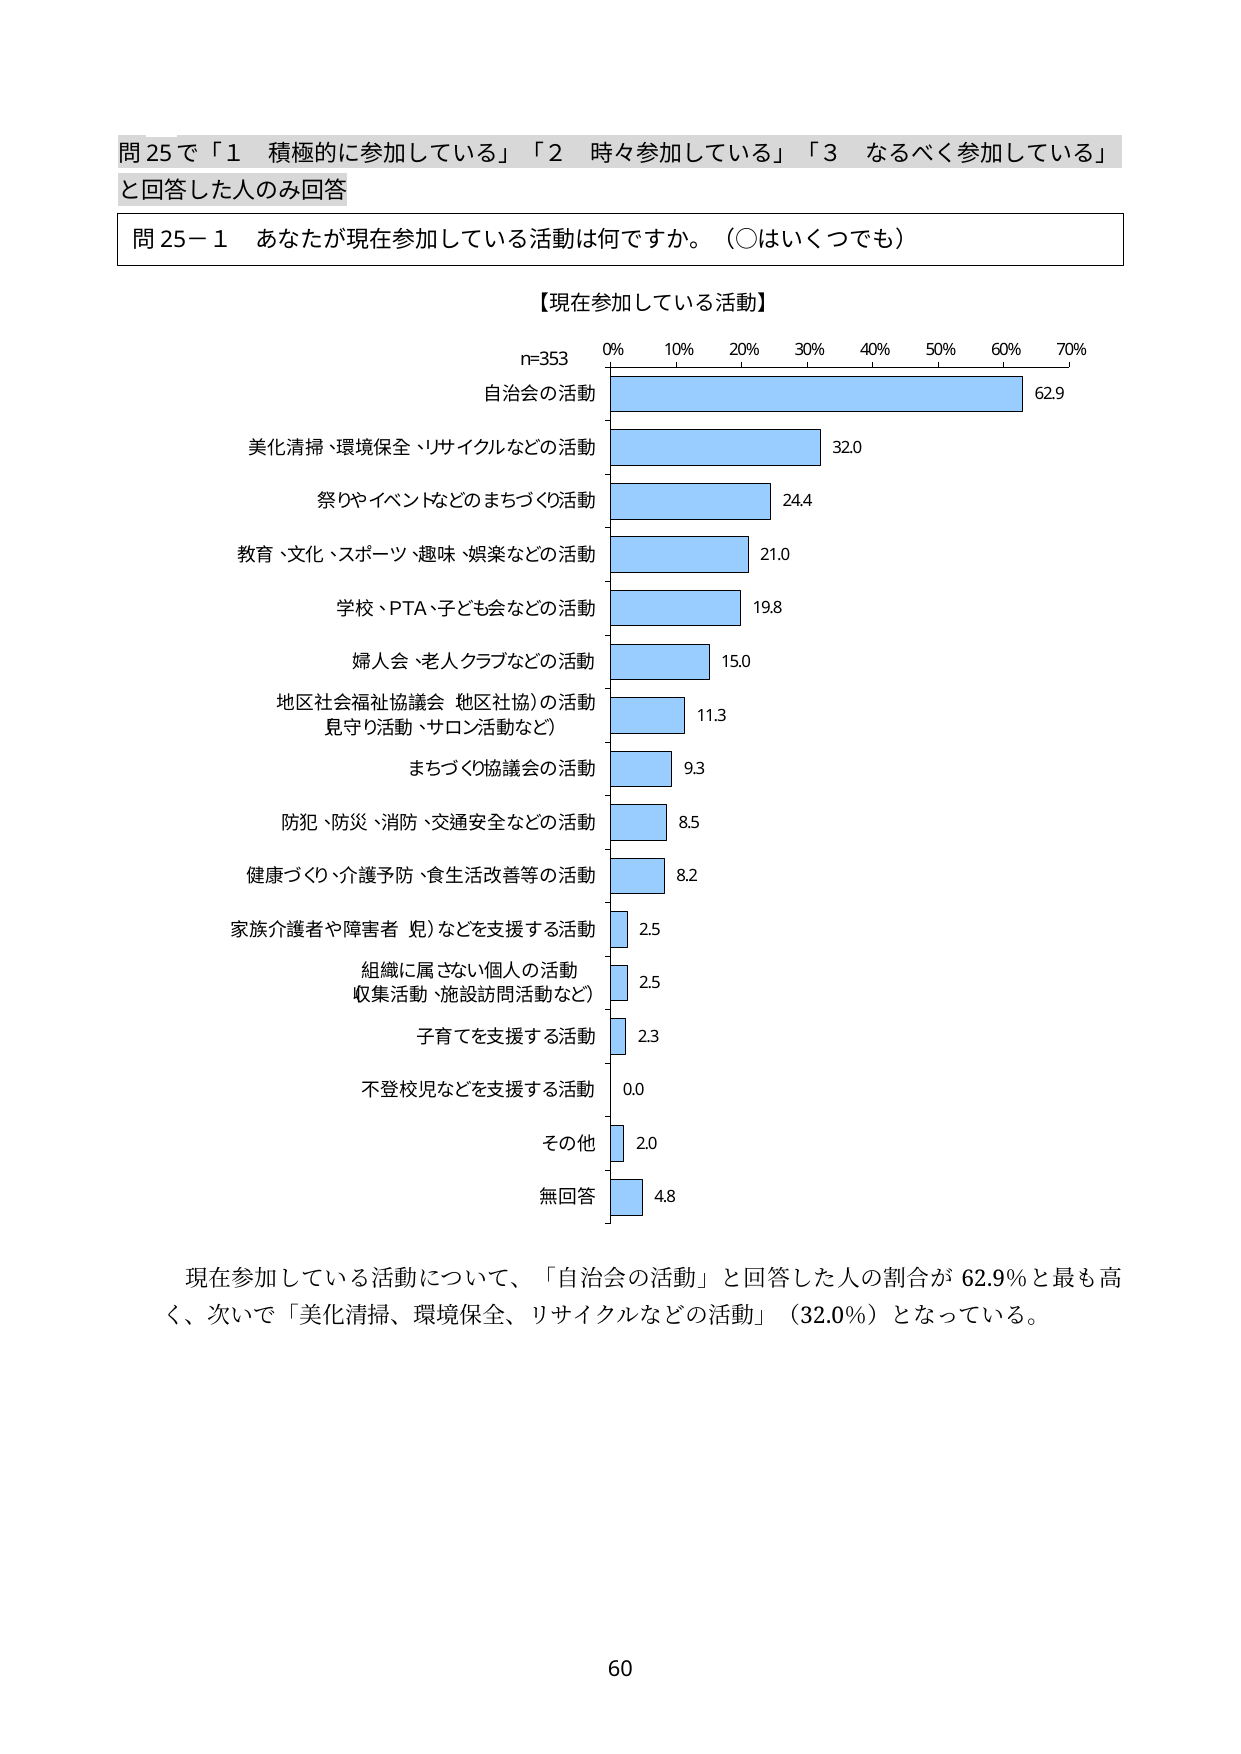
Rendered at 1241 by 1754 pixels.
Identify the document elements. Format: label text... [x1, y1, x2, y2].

text 問25で「１ 積極的に参加している」「２ 時々参加している」「３ なるべく参加している」と回答した人のみ回答 [118, 168, 1122, 208]
text 【現在参加している活動】 [162, 283, 1122, 320]
text 現在参加している活動について、「自治会の活動」と回答した人の割合が62.9％と最も高く、次いで「美化清掃、環境保全、リサイクルなどの活動」（32.0％）となっている。 [162, 1258, 1122, 1333]
